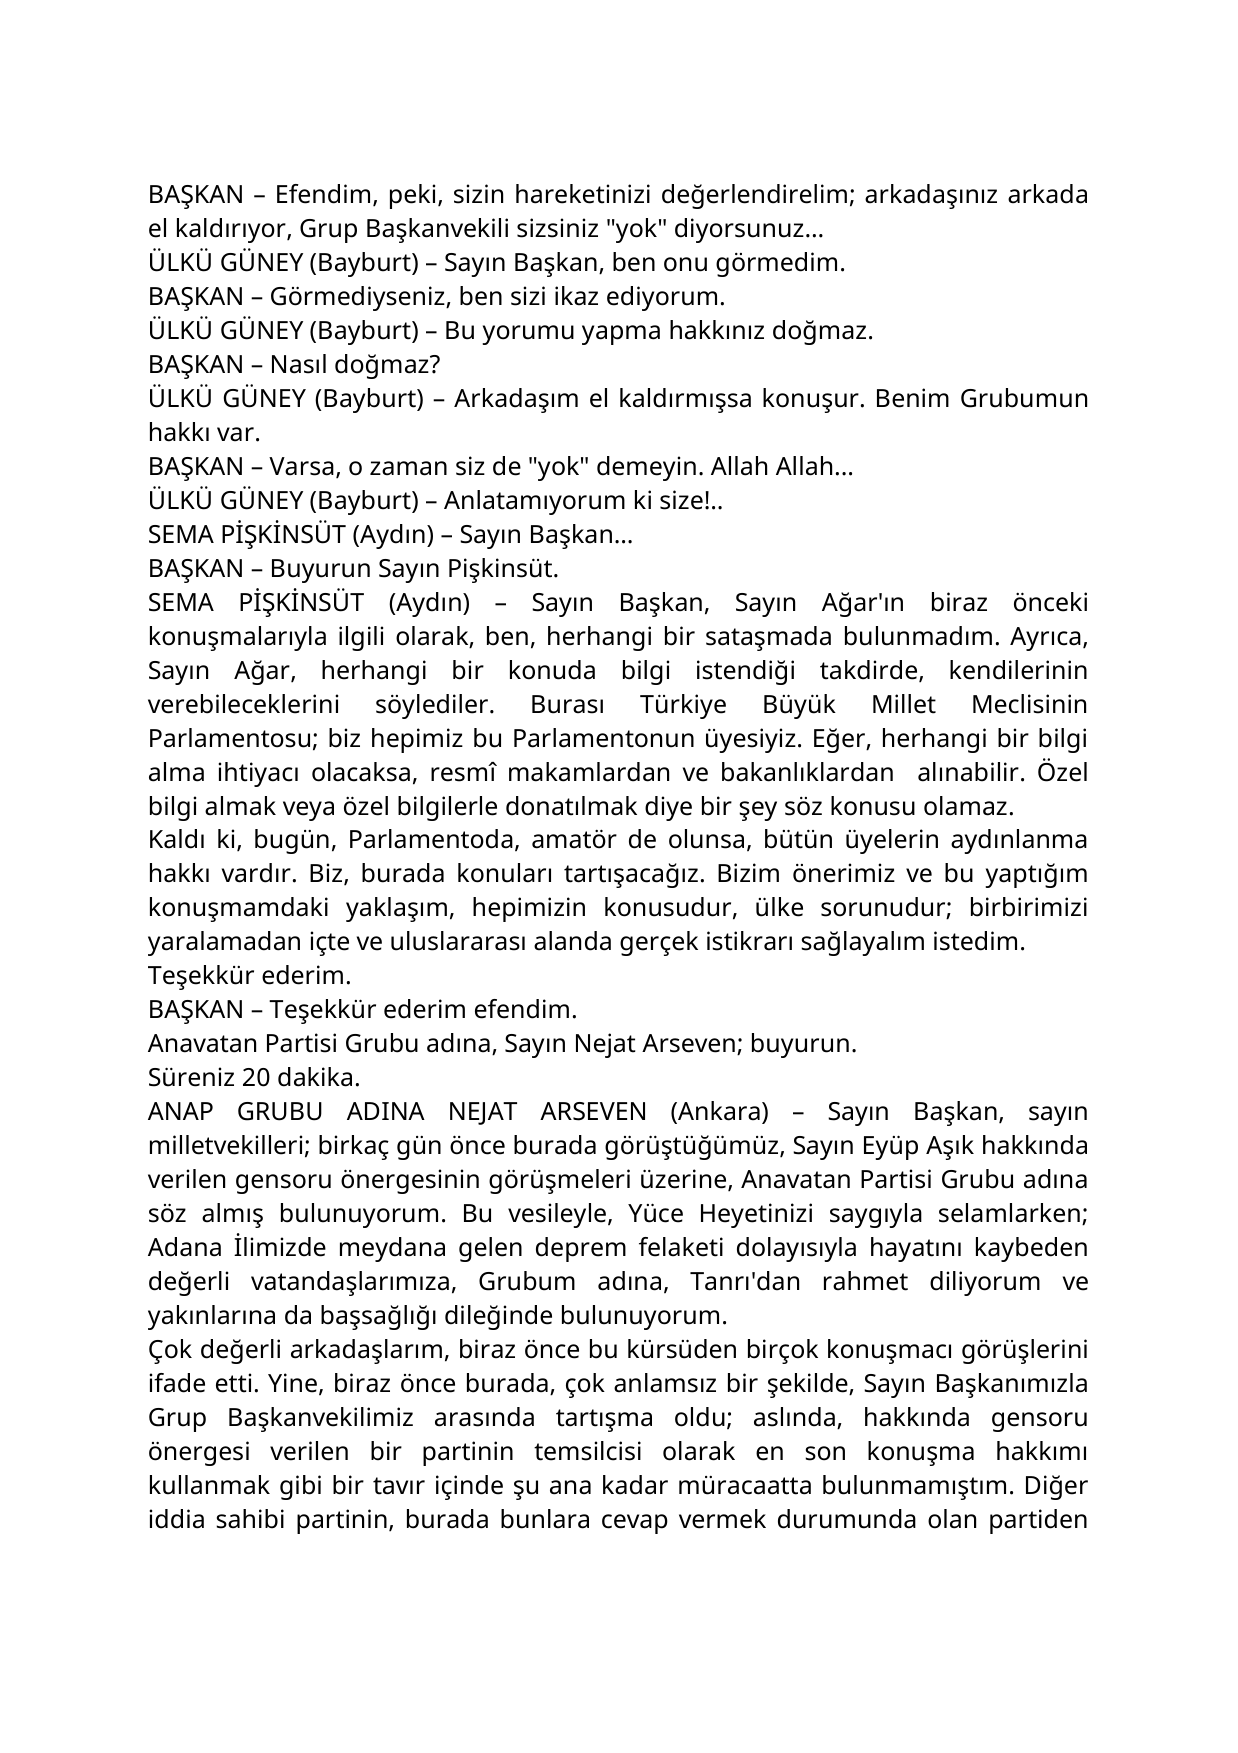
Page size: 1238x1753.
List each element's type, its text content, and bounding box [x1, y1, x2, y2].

text ÜLKÜ GÜNEY (Bayburt) – Bu yorumu yapma hakkınız doğmaz. [148, 313, 1090, 347]
text BAŞKAN – Varsa, o zaman siz de "yok" demeyin. Allah Allah... [148, 449, 1090, 483]
text SEMA PİŞKİNSÜT (Aydın) – Sayın Başkan, Sayın Ağar'ın biraz önceki konuşmalarıyla ilgili olarak, ben, herhangi bir sataşmada bulunmadım. Ayrıca, Sayın Ağar, herhangi bir konuda bilgi istendiği takdirde, kendilerinin verebileceklerini söylediler. Burası Türkiye Büyük Millet Meclisinin Parlamentosu; biz hepimiz bu Parlamentonun üyesiyiz. Eğer, herhangi bir bilgi alma ihtiyacı olacaksa, resmî makamlardan ve bakanlıklardan alınabilir. Özel bilgi almak veya özel bilgilerle donatılmak diye bir şey söz konusu olamaz. [148, 585, 1090, 822]
text ÜLKÜ GÜNEY (Bayburt) – Arkadaşım el kaldırmışsa konuşur. Benim Grubumun hakkı var. [148, 381, 1090, 449]
text BAŞKAN – Görmediyseniz, ben sizi ikaz ediyorum. [148, 279, 1090, 313]
text ANAP GRUBU ADINA NEJAT ARSEVEN (Ankara) – Sayın Başkan, sayın milletvekilleri; birkaç gün önce burada görüştüğümüz, Sayın Eyüp Aşık hakkında verilen gensoru önergesinin görüşmeleri üzerine, Anavatan Partisi Grubu adına söz almış bulunuyorum. Bu vesileyle, Yüce Heyetinizi saygıyla selamlarken; Adana İlimizde meydana gelen deprem felaketi dolayısıyla hayatını kaybeden değerli vatandaşlarımıza, Grubum adına, Tanrı'dan rahmet diliyorum ve yakınlarına da başsağlığı dileğinde bulunuyorum. [148, 1094, 1090, 1332]
text Süreniz 20 dakika. [148, 1060, 1090, 1094]
text Anavatan Partisi Grubu adına, Sayın Nejat Arseven; buyurun. [148, 1026, 1090, 1060]
text BAŞKAN – Buyurun Sayın Pişkinsüt. [148, 551, 1090, 585]
text Kaldı ki, bugün, Parlamentoda, amatör de olunsa, bütün üyelerin aydınlanma hakkı vardır. Biz, burada konuları tartışacağız. Bizim önerimiz ve bu yaptığım konuşmamdaki yaklaşım, hepimizin konusudur, ülke sorunudur; birbirimizi yaralamadan içte ve uluslararası alanda gerçek istikrarı sağlayalım istedim. [148, 822, 1090, 958]
text SEMA PİŞKİNSÜT (Aydın) – Sayın Başkan... [148, 517, 1090, 551]
text ÜLKÜ GÜNEY (Bayburt) – Anlatamıyorum ki size!.. [148, 483, 1090, 517]
text ÜLKÜ GÜNEY (Bayburt) – Sayın Başkan, ben onu görmedim. [148, 245, 1090, 279]
text Teşekkür ederim. [148, 958, 1090, 992]
text BAŞKAN – Nasıl doğmaz? [148, 347, 1090, 381]
text BAŞKAN – Efendim, peki, sizin hareketinizi değerlendirelim; arkadaşınız arkada el kaldırıyor, Grup Başkanvekili sizsiniz "yok" diyorsunuz... [148, 177, 1090, 245]
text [148, 1332, 1090, 1536]
text BAŞKAN – Teşekkür ederim efendim. [148, 992, 1090, 1026]
